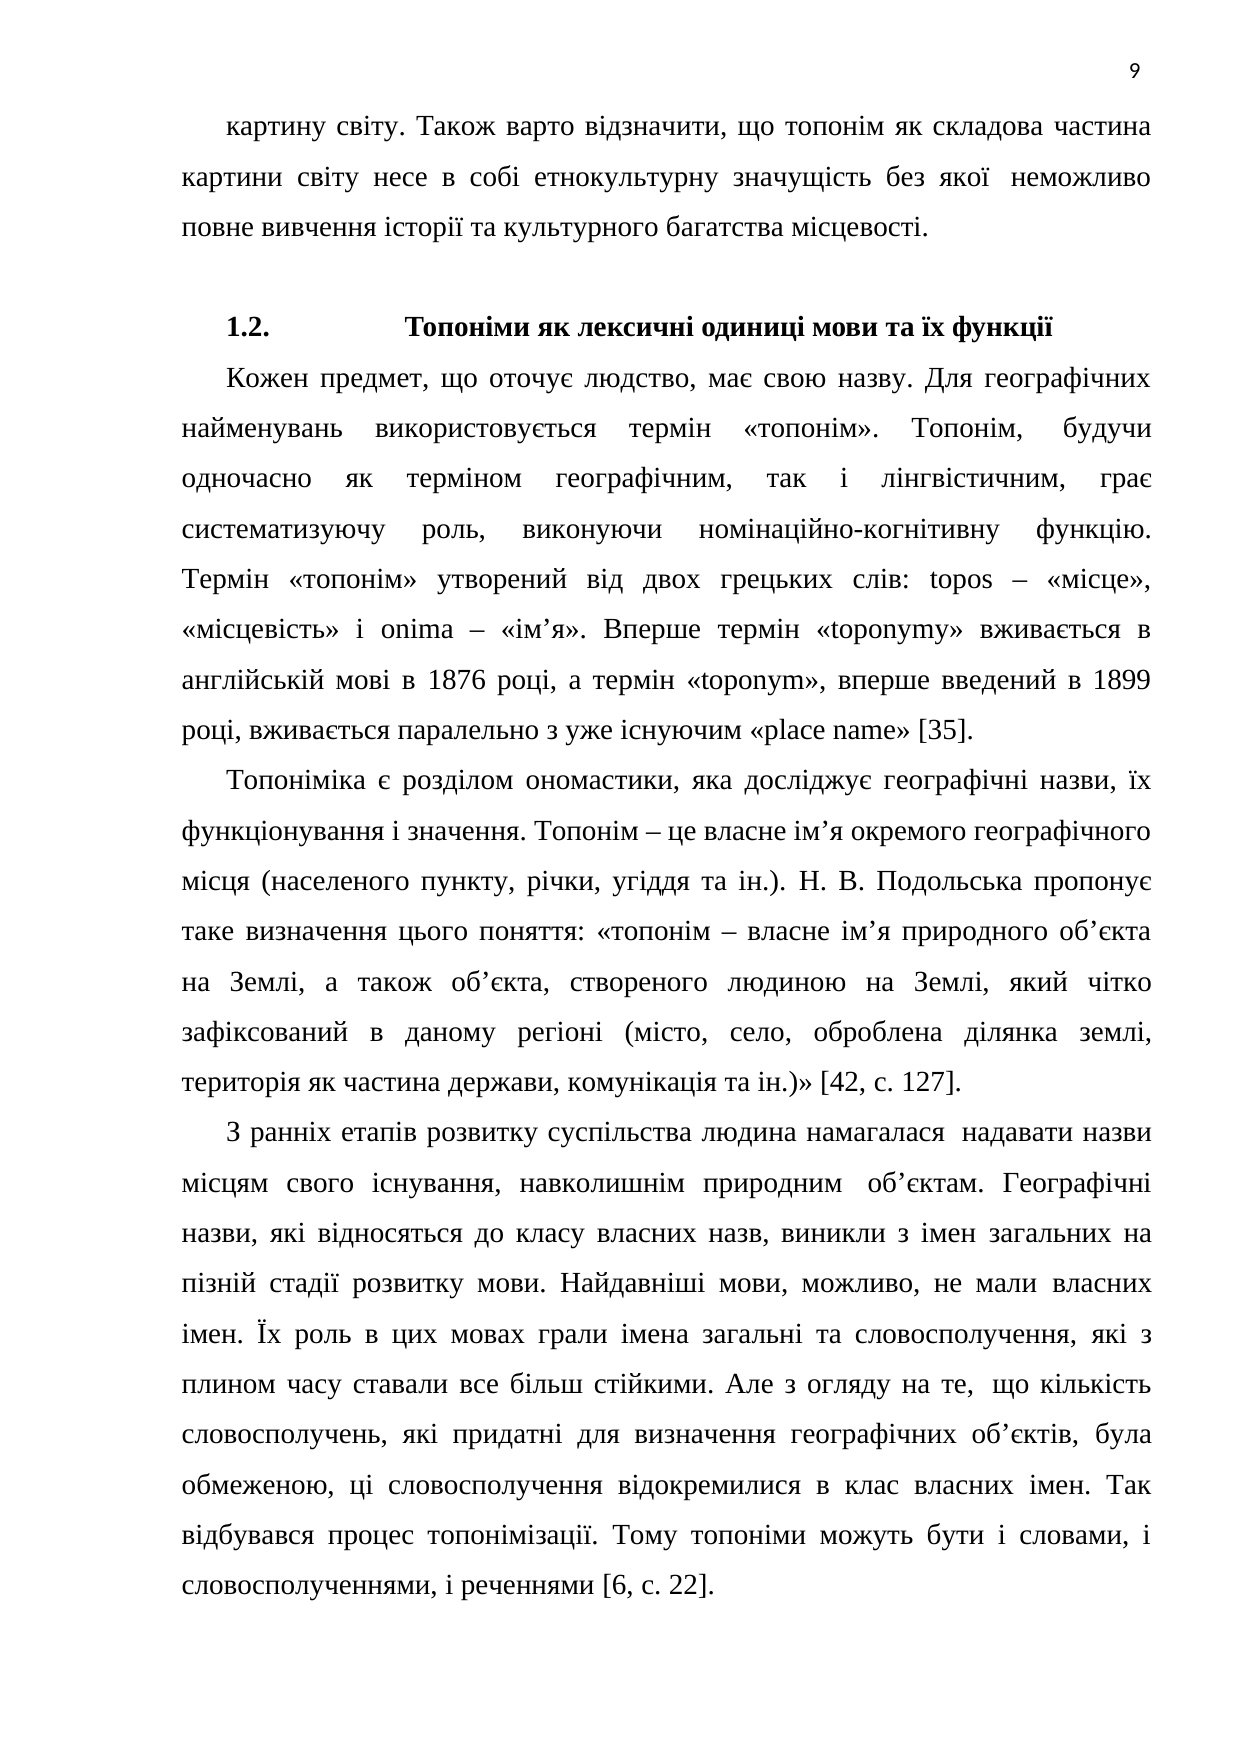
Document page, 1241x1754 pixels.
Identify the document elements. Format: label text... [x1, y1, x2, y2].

subtitle Топоніми як лексичні одиниці мови та їх функції [181, 309, 1192, 343]
text З ранніх етапів розвитку суспільства людина намагалася надавати назви місцям свого існування, навколишнім природним об’єктам. Географічні назви, які відносяться до класу власних назв, виникли з імен загальних на пізній стадії розвитку мови. Найдавніші мови, можливо, не мали власних імен. Їх роль в цих мовах грали імена загальні та словосполучення, які з плином часу ставали все більш стійкими. Але з огляду на те, що кількість словосполучень, які придатні для визначення географічних об’єктів, була обмеженою, ці словосполучення відокремилися в клас власних імен. Так відбувався процес топонімізації. Тому топоніми можуть бути і словами, і словосполученнями, і реченнями [6, с. 22]. [181, 1114, 1152, 1601]
text Топоніміка є розділом ономастики, яка досліджує географічні назви, їх функціонування і значення. Топонім – це власне ім’я окремого географічного місця (населеного пункту, річки, угіддя та ін.). Н. В. Подольська пропонує таке визначення цього поняття: «топонім – власне ім’я природного об’єкта на Землі, а також об’єкта, створеного людиною на Землі, який чітко зафіксований в даному регіоні (місто, село, оброблена ділянка землі, територія як частина держави, комунікація та ін.)» [42, с. 127]. [181, 762, 1152, 1098]
text Кожен предмет, що оточує людство, має свою назву. Для географічних найменувань використовується термін «топонім». Топонім, будучи одночасно як терміном географічним, так і лінгвістичним, грає систематизуючу роль, виконуючи номінаційно-когнітивну функцію. Термін «топонім» утворений від двох грецьких слів: topos – «місце», «місцевість» і onima – «ім’я». Вперше термін «toponymy» вживається в англійській мові в 1876 році, а термін «toponym», вперше введений в 1899 році, вживається паралельно з уже існуючим «place name» [35]. [181, 360, 1152, 746]
text картину світу. Також варто відзначити, що топонім як складова частина картини світу несе в собі етнокультурну значущість без якої неможливо повне вивчення історії та культурного багатства місцевості. [181, 108, 1151, 242]
